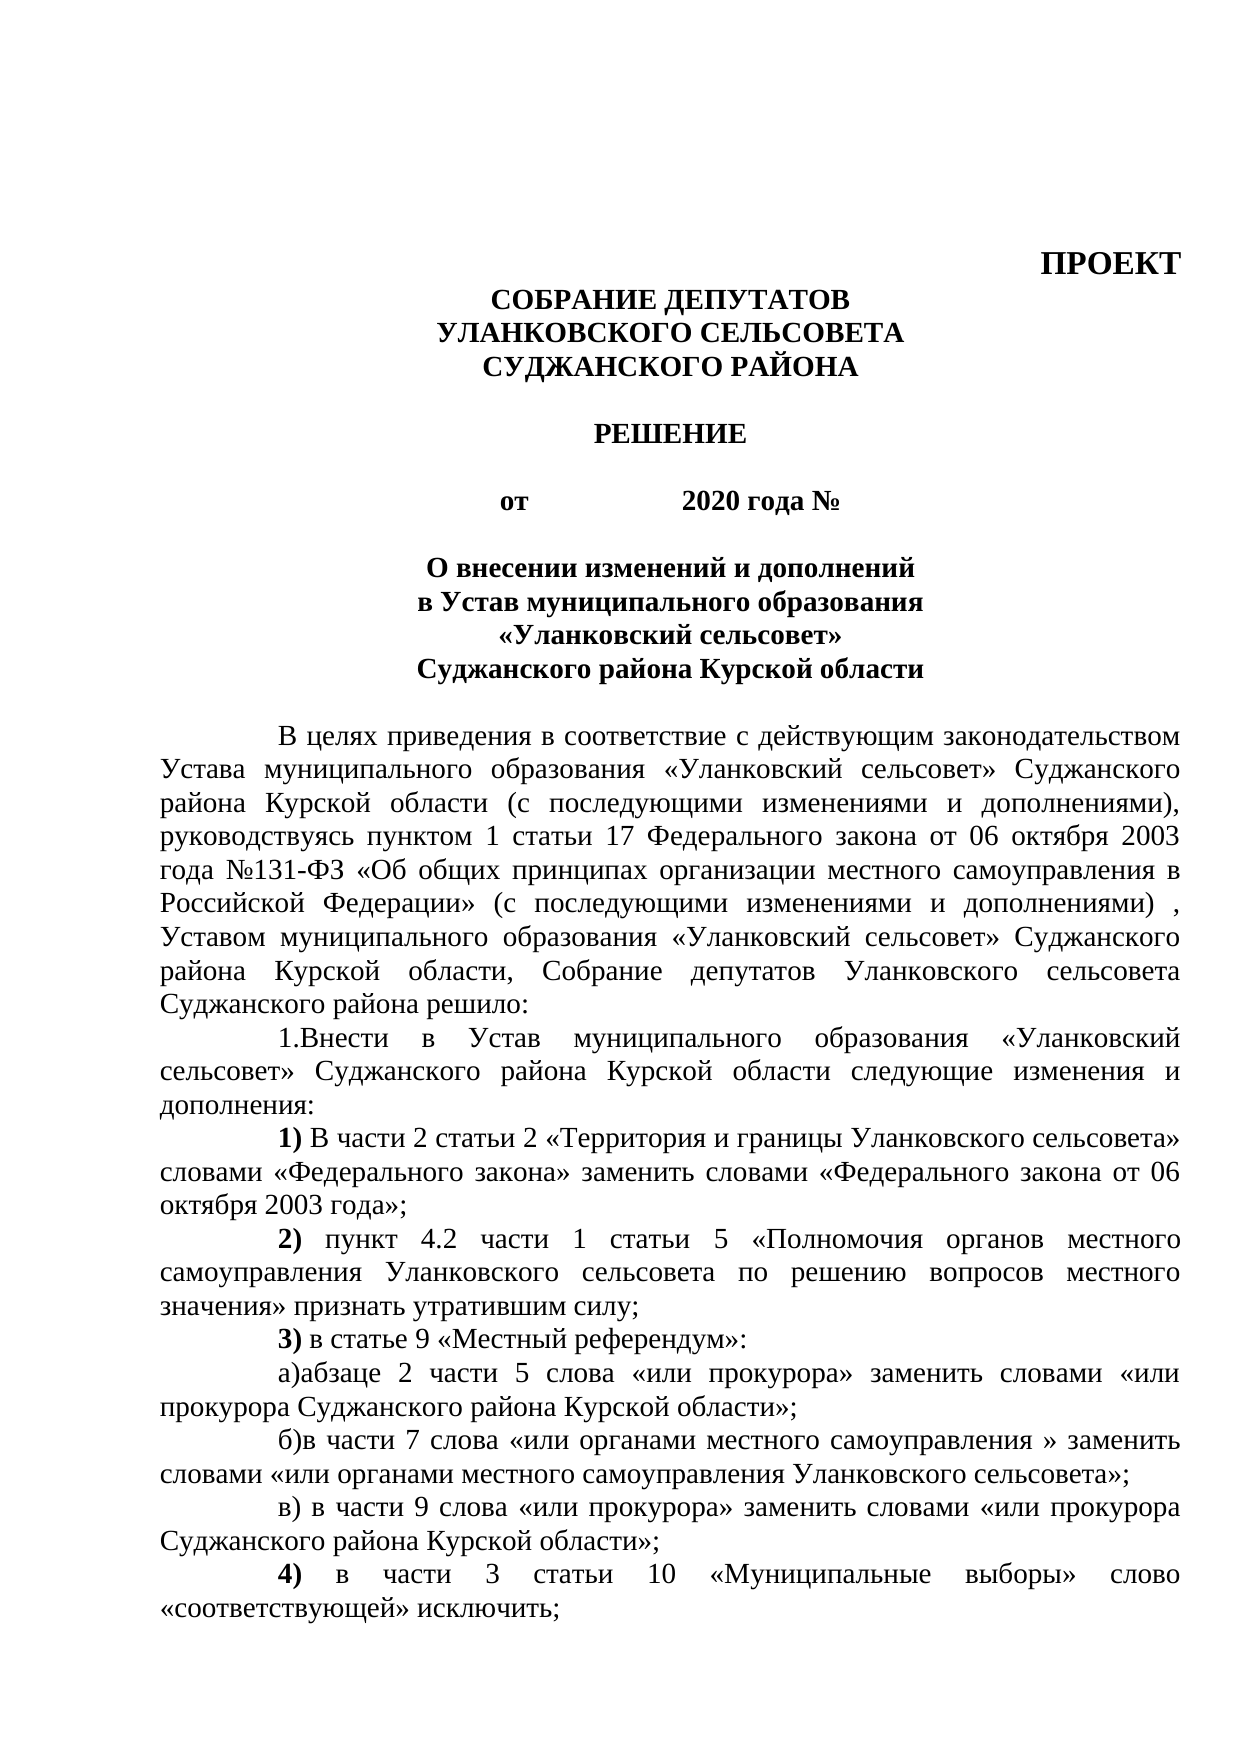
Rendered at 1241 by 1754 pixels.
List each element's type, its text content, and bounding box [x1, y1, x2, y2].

text УЛАНКОВСКОГО СЕЛЬСОВЕТА [159, 315, 1181, 349]
text 3) в статье 9 «Местный референдум»: [159, 1322, 1181, 1355]
text в) в части 9 слова «или прокурора» заменить словами «или прокурора Суджанского района Курской области»; [159, 1489, 1181, 1556]
text 2) пункт 4.2 части 1 статьи 5 «Полномочия органов местного самоуправления Уланковского сельсовета по решению вопросов местного значения» признать утратившим силу; [159, 1221, 1181, 1322]
text 1) В части 2 статьи 2 «Территория и границы Уланковского сельсовета» словами «Федерального закона» заменить словами «Федерального закона от 06 октября 2003 года»; [159, 1120, 1181, 1221]
text Суджанского района Курской области [159, 651, 1181, 684]
text СУДЖАНСКОГО РАЙОНА [159, 349, 1181, 382]
text СОБРАНИЕ ДЕПУТАТОВ [159, 282, 1181, 315]
text б)в части 7 слова «или органами местного самоуправления » заменить словами «или органами местного самоуправления Уланковского сельсовета»; [159, 1422, 1181, 1489]
text РЕШЕНИЕ [159, 416, 1181, 449]
text 1.Внести в Устав муниципального образования «Уланковский сельсовет» Суджанского района Курской области следующие изменения и дополнения: [159, 1020, 1181, 1120]
text 4) в части 3 статьи 10 «Муниципальные выборы» слово «соответствующей» исключить; [159, 1556, 1181, 1623]
text а)абзаце 2 части 5 слова «или прокурора» заменить словами «или прокурора Суджанского района Курской области»; [159, 1355, 1181, 1422]
text В целях приведения в соответствие с действующим законодательством Устава муниципального образования «Уланковский сельсовет» Суджанского района Курской области (с последующими изменениями и дополнениями), руководствуясь пунктом 1 статьи 17 Федерального закона от 06 октября 2003 года №131-ФЗ «Об общих принципах организации местного самоуправления в Российской Федерации» (с последующими изменениями и дополнениями) , Уставом муниципального образования «Уланковский сельсовет» Суджанского района Курской области, Собрание депутатов Уланковского сельсовета Суджанского района решило: [159, 718, 1181, 1020]
text ПРОЕКТ [159, 243, 1181, 282]
text «Уланковский сельсовет» [159, 617, 1181, 651]
text от 2020 года № [159, 483, 1181, 517]
text О внесении изменений и дополнений [159, 550, 1181, 584]
text в Устав муниципального образования [159, 584, 1181, 617]
